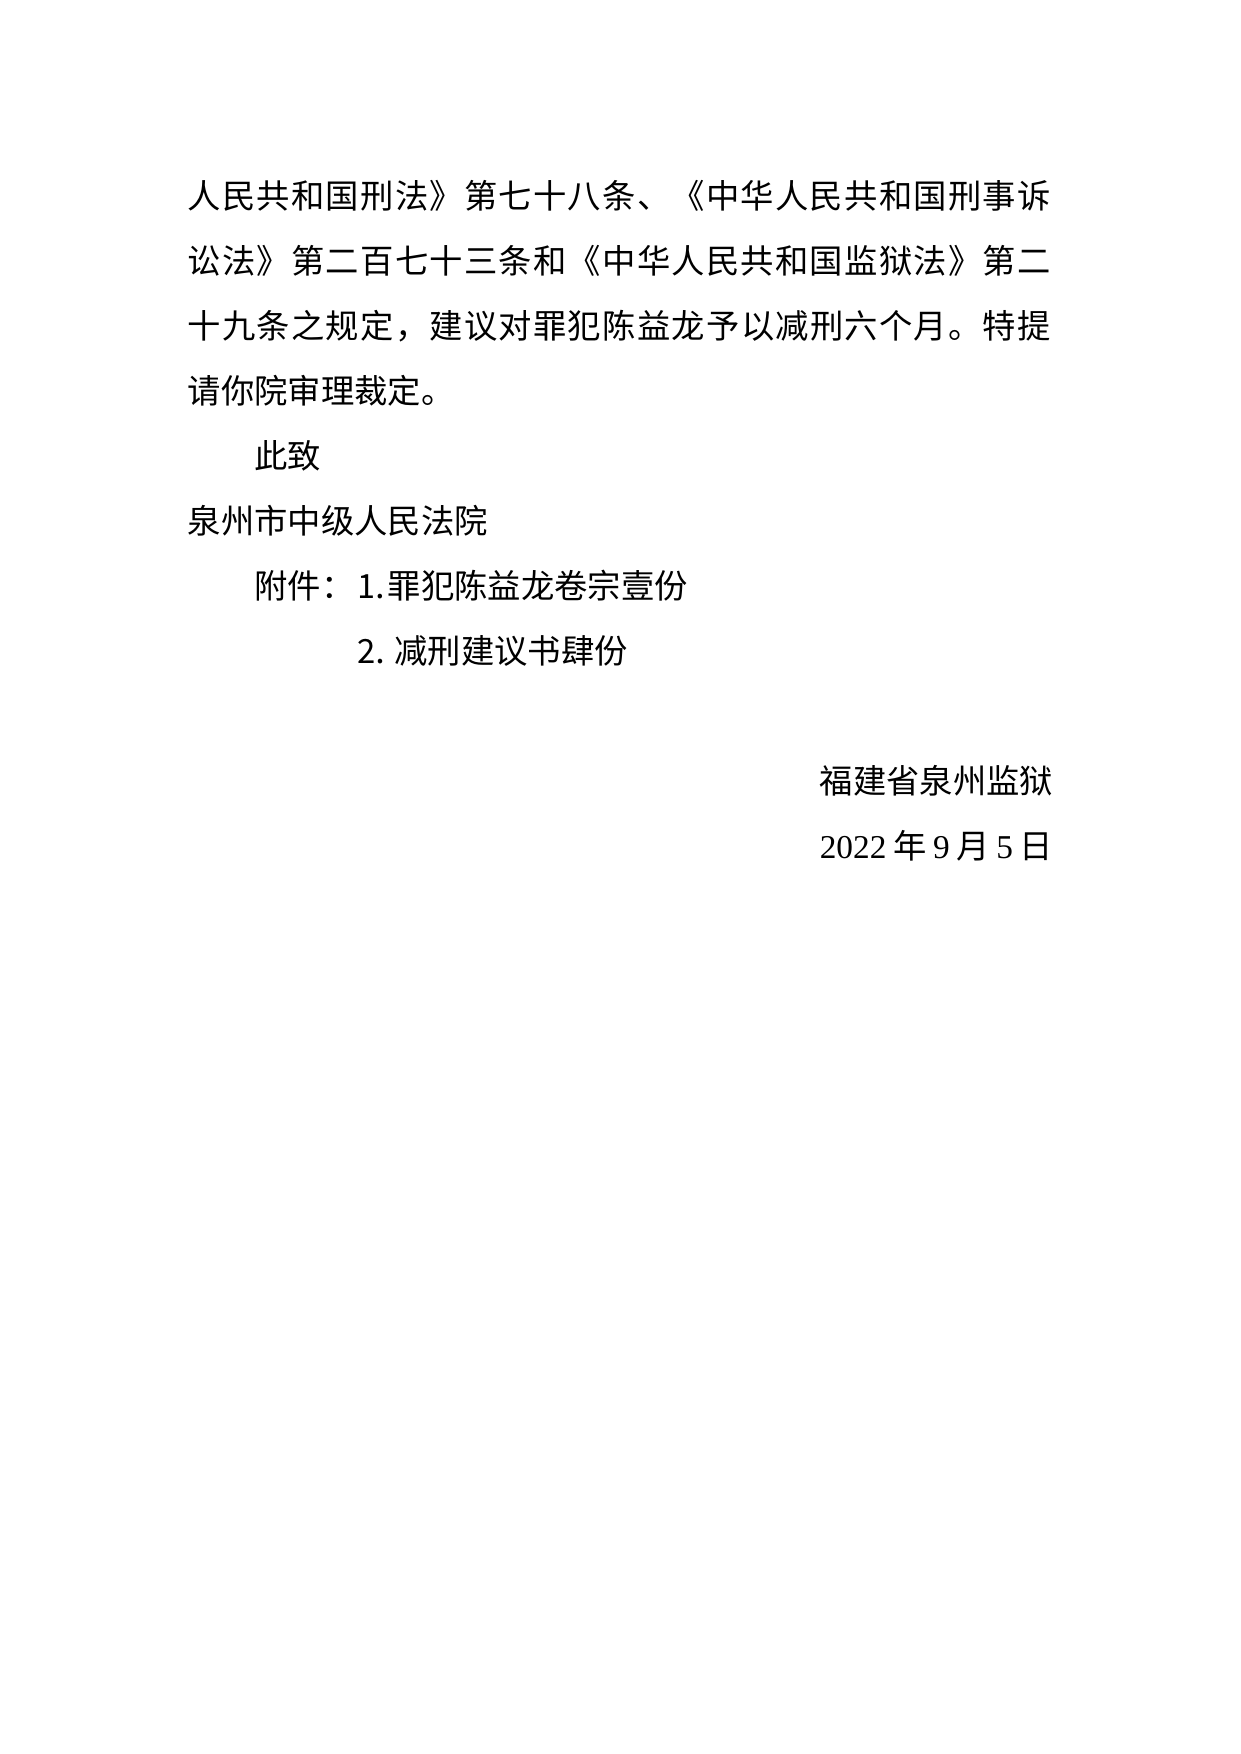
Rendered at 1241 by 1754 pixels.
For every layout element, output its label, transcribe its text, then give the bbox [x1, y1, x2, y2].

text 泉州市中级人民法院 [187, 487, 1053, 552]
text 附件：⒈罪犯陈益龙卷宗壹份 [187, 552, 1053, 617]
text 2022年9月5日 [187, 812, 1053, 877]
text 此致 [187, 422, 1053, 487]
text ⒉减刑建议书肆份 [187, 617, 1053, 682]
text 福建省泉州监狱 [187, 747, 1053, 812]
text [187, 162, 1053, 422]
